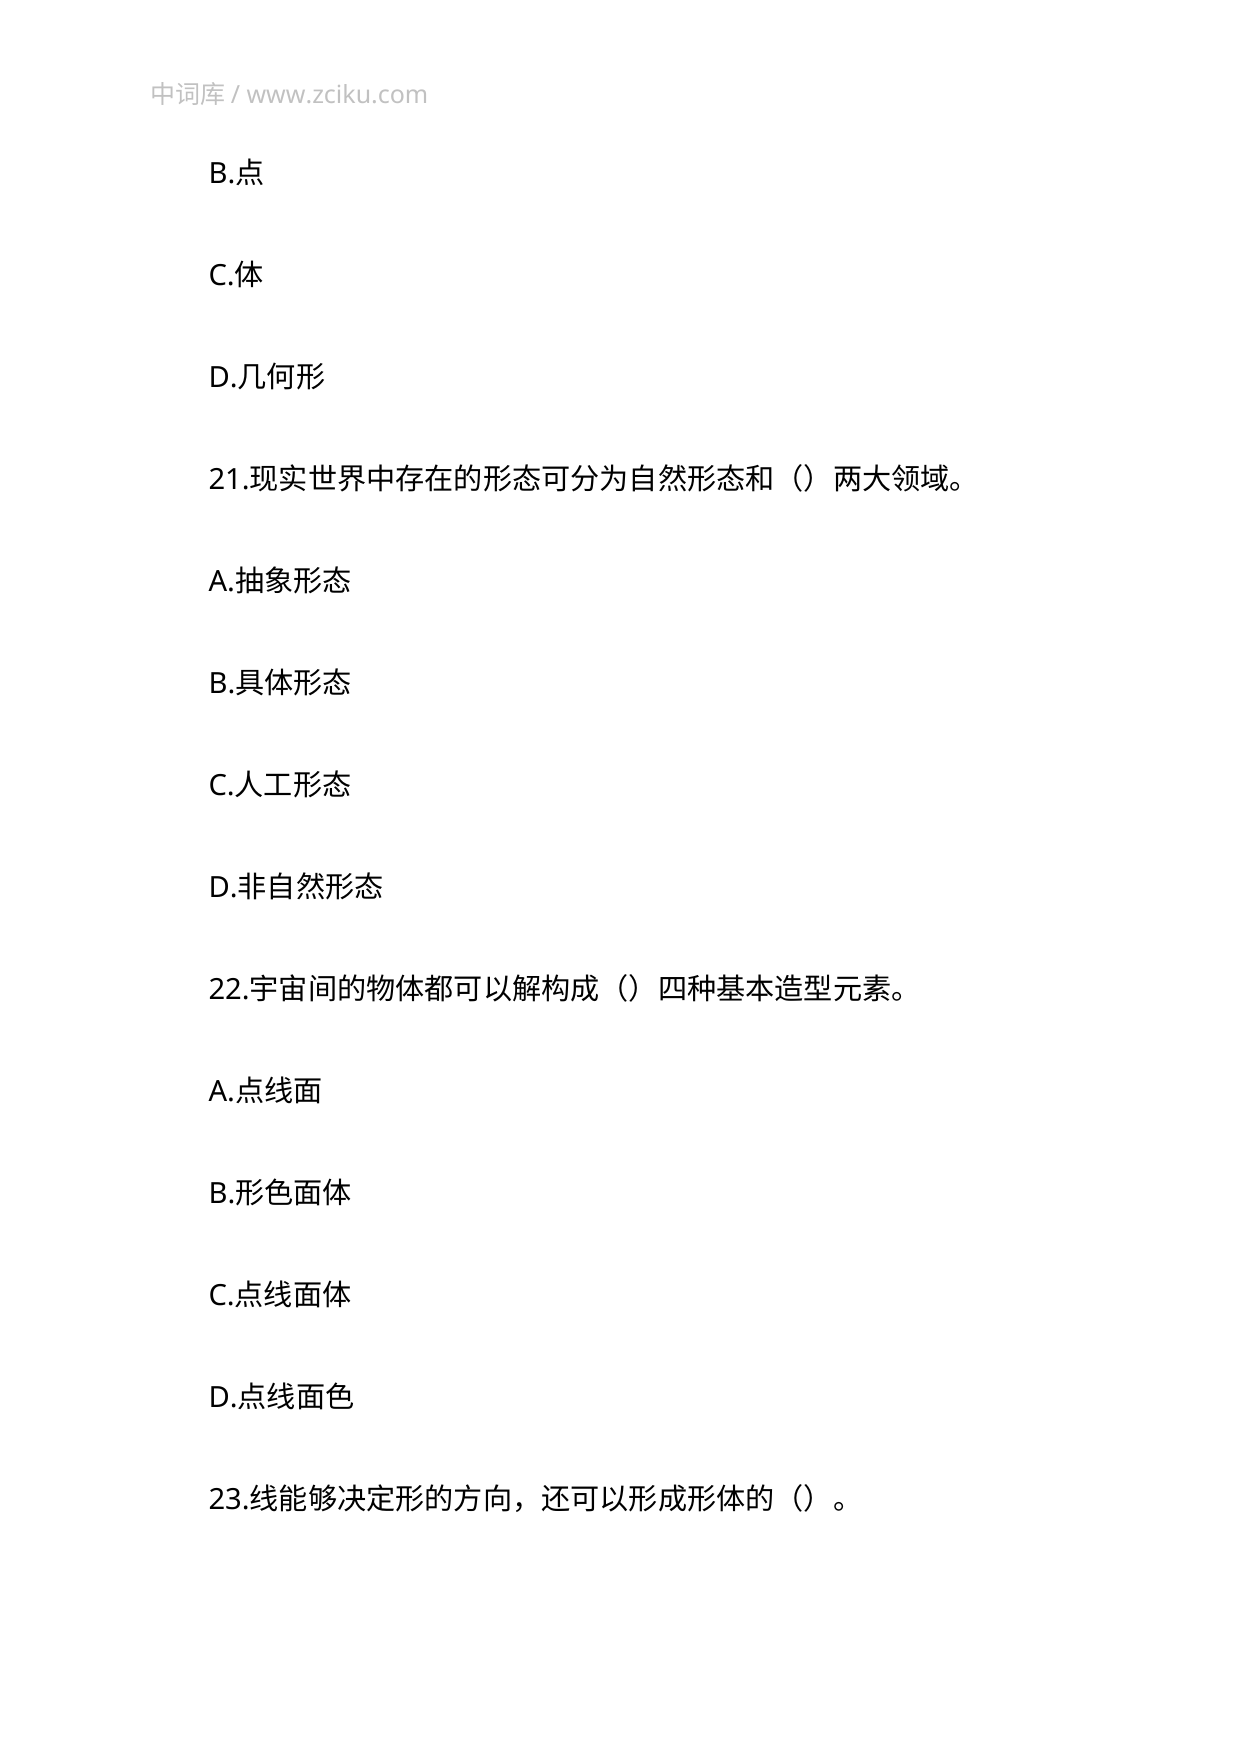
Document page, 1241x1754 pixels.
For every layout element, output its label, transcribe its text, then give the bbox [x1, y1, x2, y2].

text 23.线能够决定形的方向，还可以形成形体的（）。 [150, 1476, 1090, 1518]
text C.点线面体 [150, 1272, 1090, 1314]
text B.具体形态 [150, 660, 1090, 702]
text 21.现实世界中存在的形态可分为自然形态和（）两大领域。 [150, 456, 1090, 498]
text B.点 [150, 150, 1090, 192]
text C.体 [150, 252, 1090, 294]
text C.人工形态 [150, 762, 1090, 804]
text A.抽象形态 [150, 558, 1090, 600]
text A.点线面 [150, 1068, 1090, 1110]
text D.点线面色 [150, 1374, 1090, 1416]
text 22.宇宙间的物体都可以解构成（）四种基本造型元素。 [150, 966, 1090, 1008]
text D.非自然形态 [150, 864, 1090, 906]
text B.形色面体 [150, 1170, 1090, 1212]
text D.几何形 [150, 354, 1090, 396]
